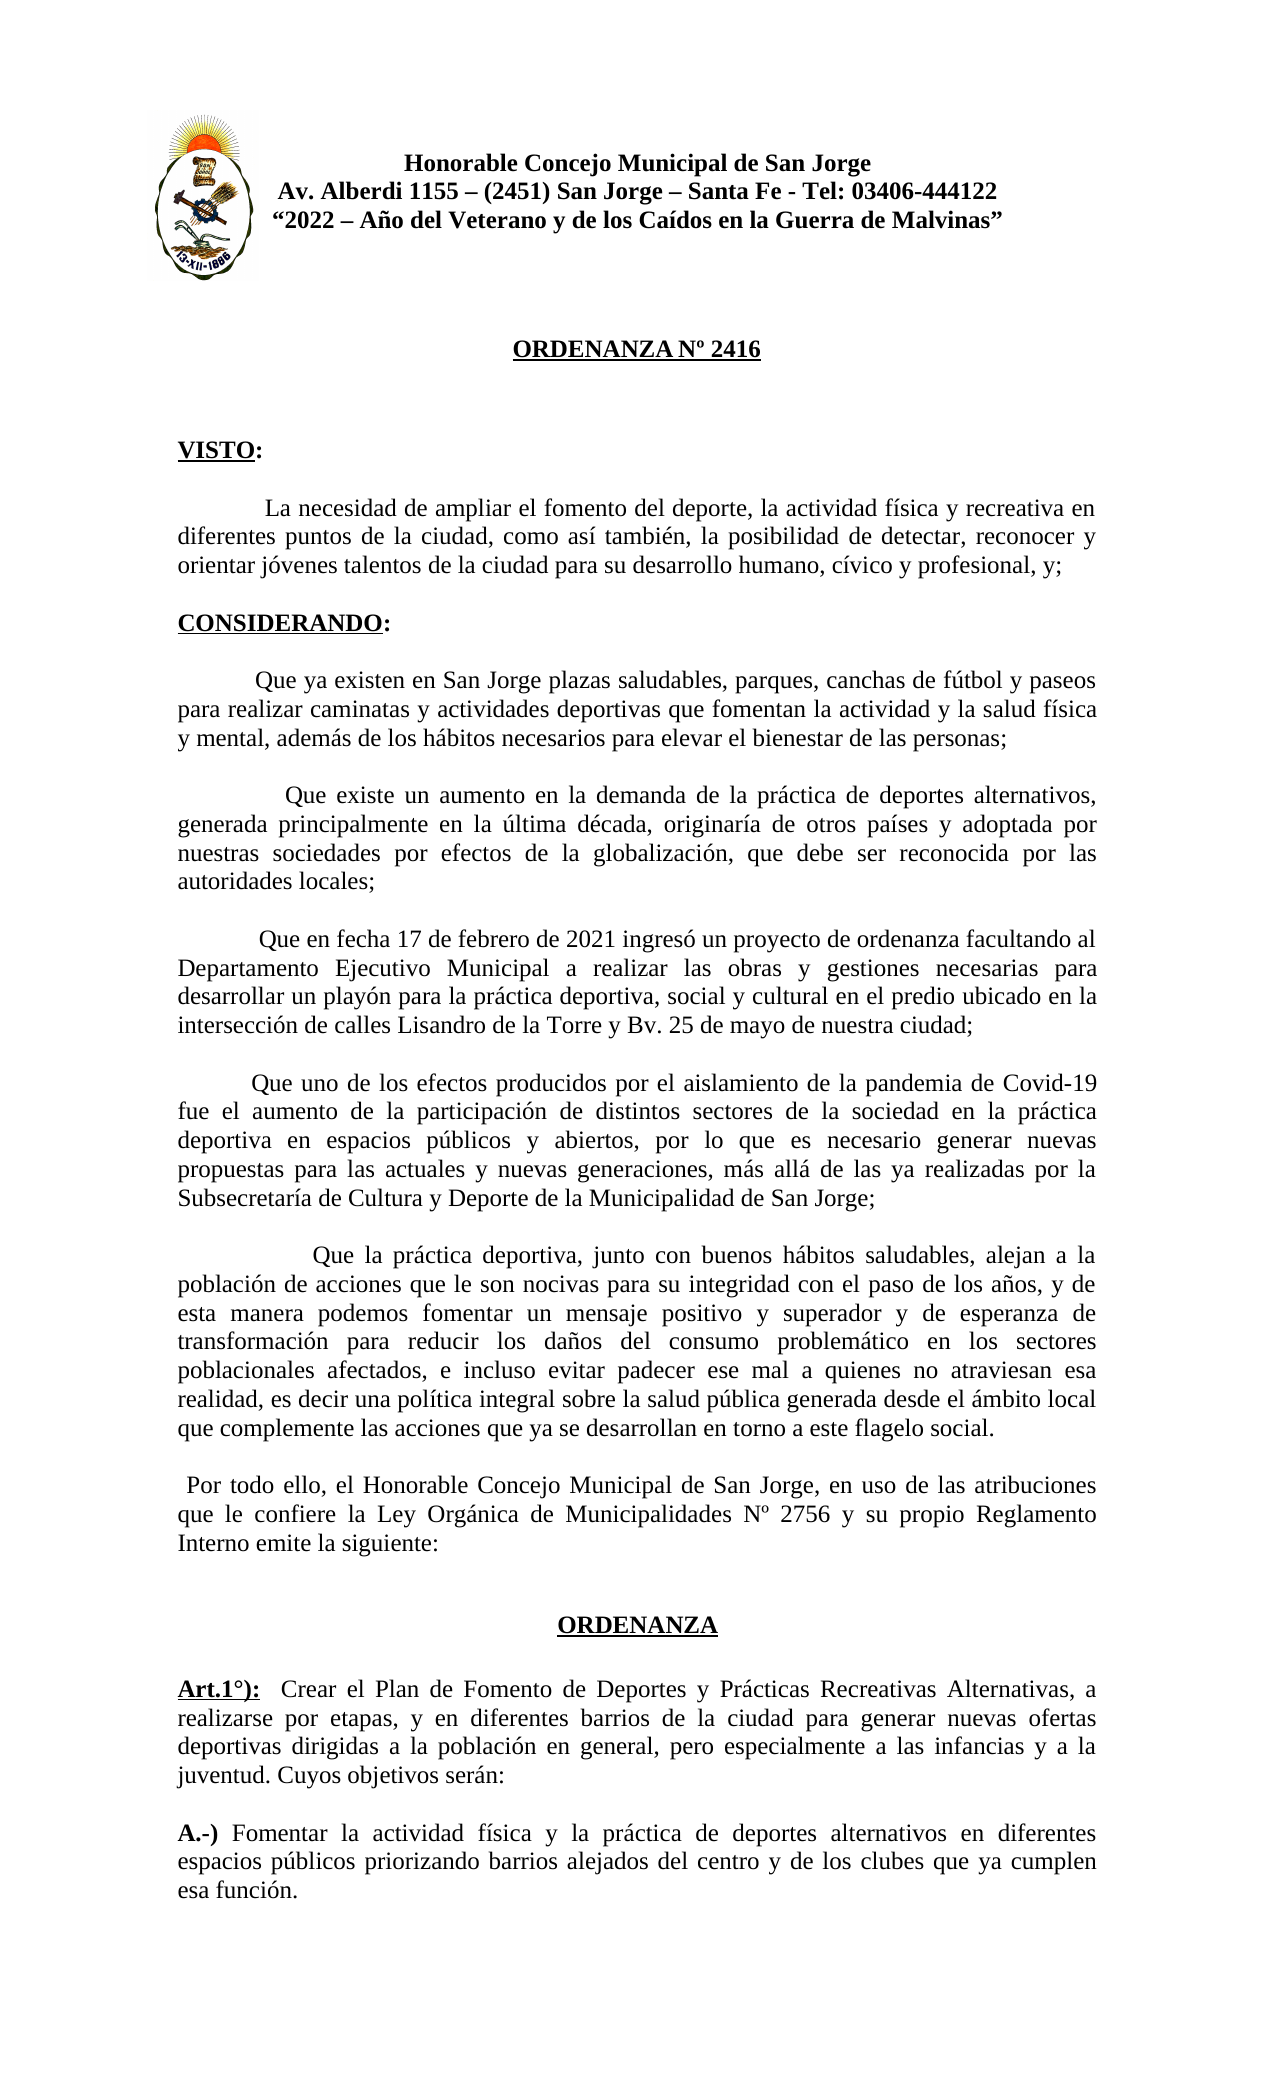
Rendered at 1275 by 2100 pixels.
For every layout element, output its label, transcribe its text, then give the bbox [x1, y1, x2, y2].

text Que ya existen en San Jorge plazas saludables, parques, canchas de fútbol y paseos para realizar caminatas y actividades deportivas que fomentan la actividad y la salud física y mental, además de los hábitos necesarios para elevar el bienestar de las personas; [177, 665, 1098, 751]
title ORDENANZA Nº 2416 [177, 334, 1096, 363]
text Que en fecha 17 de febrero de 2021 ingresó un proyecto de ordenanza facultando al Departamento Ejecutivo Municipal a realizar las obras y gestiones necesarias para desarrollar un playón para la práctica deportiva, social y cultural en el predio ubicado en la intersección de calles Lisandro de la Torre y Bv. 25 de mayo de nuestra ciudad; [177, 924, 1098, 1039]
text Por todo ello, el Honorable Concejo Municipal de San Jorge, en uso de las atribuciones que le confiere la Ley Orgánica de Municipalidades Nº 2756 y su propio Reglamento Interno emite la siguiente: [177, 1470, 1098, 1556]
text Av. Alberdi 1155 – (2451) San Jorge – Santa Fe - Tel: 03406-444122 [260, 176, 1098, 205]
text CONSIDERANDO: [177, 608, 1098, 636]
text Que la práctica deportiva, junto con buenos hábitos saludables, alejan a la población de acciones que le son nocivas para su integridad con el paso de los años, y de esta manera podemos fomentar un mensaje positivo y superador y de esperanza de transformación para reducir los daños del consumo problemático en los sectores poblacionales afectados, e incluso evitar padecer ese mal a quienes no atraviesan esa realidad, es decir una política integral sobre la salud pública generada desde el ámbito local que complemente las acciones que ya se desarrollan en torno a este flagelo social. [177, 1240, 1098, 1441]
text Que existe un aumento en la demanda de la práctica de deportes alternativos, generada principalmente en la última década, originaría de otros países y adoptada por nuestras sociedades por efectos de la globalización, que debe ser reconocida por las autoridades locales; [177, 780, 1098, 895]
text Art.1°): Crear el Plan de Fomento de Deportes y Prácticas Recreativas Alternativas, a realizarse por etapas, y en diferentes barrios de la ciudad para generar nuevas ofertas deportivas dirigidas a la población en general, pero especialmente a las infancias y a la juventud. Cuyos objetivos serán: [177, 1674, 1098, 1789]
text Honorable Concejo Municipal de San Jorge [260, 148, 1098, 176]
text A.-) Fomentar la actividad física y la práctica de deportes alternativos en diferentes espacios públicos priorizando barrios alejados del centro y de los clubes que ya cumplen esa función. [177, 1818, 1098, 1904]
text Que uno de los efectos producidos por el aislamiento de la pandemia de Covid-19 fue el aumento de la participación de distintos sectores de la sociedad en la práctica deportiva en espacios públicos y abiertos, por lo que es necesario generar nuevas propuestas para las actuales y nuevas generaciones, más allá de las ya realizadas por la Subsecretaría de Cultura y Deporte de la Municipalidad de San Jorge; [177, 1068, 1098, 1211]
picture [146, 110, 260, 281]
subtitle ORDENANZA [177, 1610, 1098, 1639]
text VISTO: [177, 435, 1098, 464]
text “2022 – Año del Veterano y de los Caídos en la Guerra de Malvinas” [260, 205, 1098, 234]
text La necesidad de ampliar el fomento del deporte, la actividad física y recreativa en diferentes puntos de la ciudad, como así también, la posibilidad de detectar, reconocer y orientar jóvenes talentos de la ciudad para su desarrollo humano, cívico y profesional, y; [177, 493, 1098, 579]
